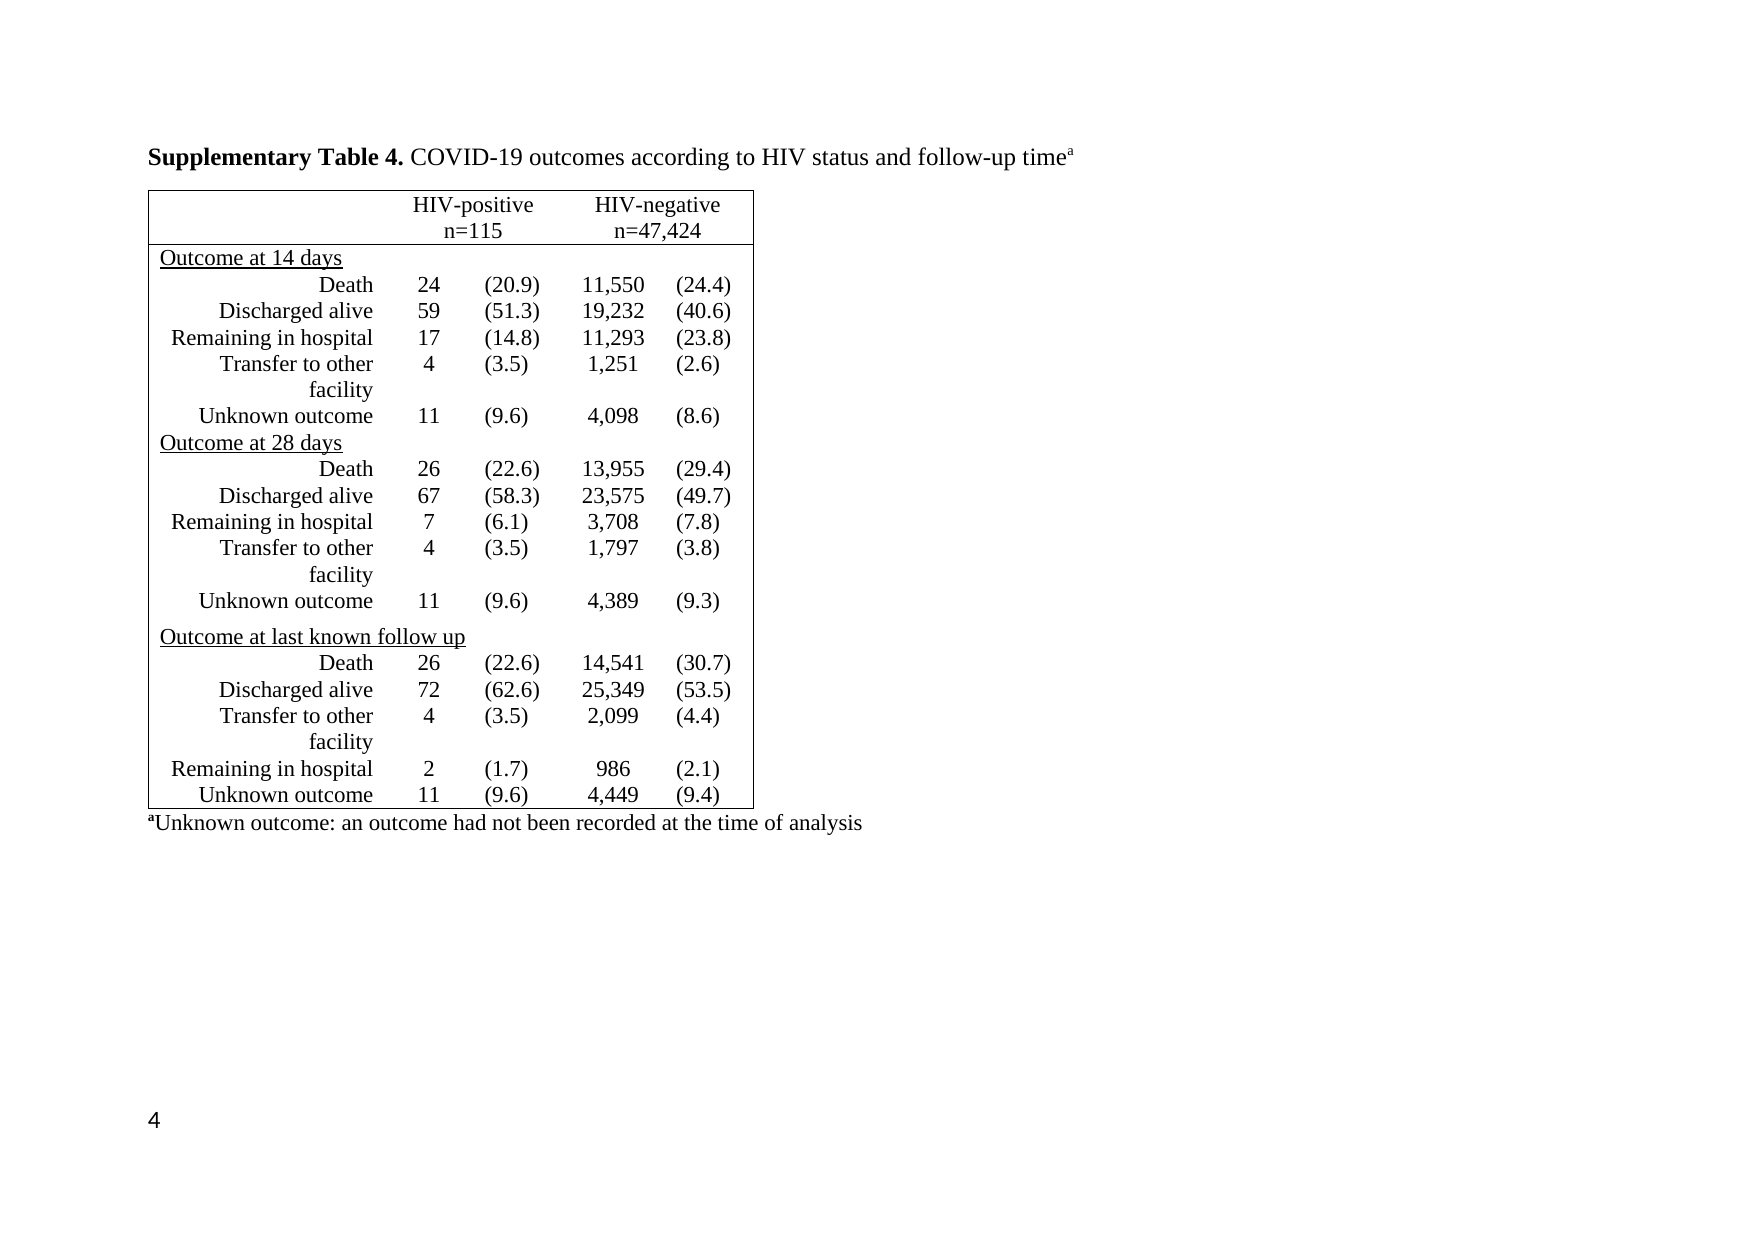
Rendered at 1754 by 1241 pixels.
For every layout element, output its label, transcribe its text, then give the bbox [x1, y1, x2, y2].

table_cell (62.6) [473, 676, 562, 702]
table_cell (9.6) [473, 781, 562, 807]
table_cell (2.1) [665, 755, 753, 781]
table_cell (8.6) [665, 403, 753, 429]
table_cell Death [149, 271, 384, 297]
table_cell (2.6) [665, 350, 753, 403]
table_cell 11,293 [562, 324, 664, 350]
table_cell 3,708 [562, 508, 664, 534]
table_cell (49.7) [665, 482, 753, 508]
table_cell 4,389 [562, 587, 664, 623]
table_cell (3.5) [473, 702, 562, 755]
table_cell (24.4) [665, 271, 753, 297]
table_cell (14.8) [473, 324, 562, 350]
table_cell 1,797 [562, 534, 664, 587]
table_cell (9.6) [473, 403, 562, 429]
table_cell Discharged alive [149, 482, 384, 508]
table_cell Unknown outcome [149, 587, 384, 623]
table_cell 26 [385, 649, 473, 676]
table_cell (1.7) [473, 755, 562, 781]
table_cell Outcome at 14 days [149, 245, 753, 271]
table_cell (30.7) [665, 649, 753, 676]
table_cell Transfer to other facility [149, 534, 384, 587]
table_cell 1,251 [562, 350, 664, 403]
table_cell 4 [385, 350, 473, 403]
table_cell (3.8) [665, 534, 753, 587]
table_cell 67 [385, 482, 473, 508]
table_cell (40.6) [665, 297, 753, 323]
table_cell (29.4) [665, 455, 753, 482]
table_cell (9.4) [665, 781, 753, 807]
text aUnknown outcome: an outcome had not been recorded at the time of analysis [148, 808, 1267, 835]
table_header HIV-negative n=47,424 [562, 191, 753, 243]
table_cell (3.5) [473, 534, 562, 587]
table_cell Remaining in hospital [149, 508, 384, 534]
table_cell Discharged alive [149, 676, 384, 702]
table_cell (22.6) [473, 649, 562, 676]
table_cell 19,232 [562, 297, 664, 323]
table_cell 14,541 [562, 649, 664, 676]
table_cell Death [149, 649, 384, 676]
text Supplementary Table 4. COVID-19 outcomes according to HIV status and follow-up timea [148, 142, 1267, 171]
table_cell 2 [385, 755, 473, 781]
table_cell 11,550 [562, 271, 664, 297]
table_header HIV-positive n=115 [385, 191, 562, 243]
table_cell Outcome at 28 days [149, 429, 753, 455]
table_cell Death [149, 455, 384, 482]
table_cell Outcome at last known follow up [149, 623, 753, 649]
table_cell 7 [385, 508, 473, 534]
table_cell (9.6) [473, 587, 562, 623]
table_cell (51.3) [473, 297, 562, 323]
table_cell 2,099 [562, 702, 664, 755]
table_cell (7.8) [665, 508, 753, 534]
table_cell 59 [385, 297, 473, 323]
table_cell 72 [385, 676, 473, 702]
table_cell 11 [385, 403, 473, 429]
table_cell Unknown outcome [149, 781, 384, 807]
table_cell 13,955 [562, 455, 664, 482]
table_cell (20.9) [473, 271, 562, 297]
table_cell (22.6) [473, 455, 562, 482]
table_cell 24 [385, 271, 473, 297]
table_cell 11 [385, 781, 473, 807]
table_cell 4,098 [562, 403, 664, 429]
table_cell Transfer to other facility [149, 702, 384, 755]
table_cell 25,349 [562, 676, 664, 702]
table_cell (58.3) [473, 482, 562, 508]
table_cell (6.1) [473, 508, 562, 534]
table_cell Transfer to other facility [149, 350, 384, 403]
table_cell 4 [385, 702, 473, 755]
table_cell 986 [562, 755, 664, 781]
table_cell 17 [385, 324, 473, 350]
table_cell (3.5) [473, 350, 562, 403]
table_cell (53.5) [665, 676, 753, 702]
table_cell (4.4) [665, 702, 753, 755]
table_cell Unknown outcome [149, 403, 384, 429]
table_cell 11 [385, 587, 473, 623]
table_cell 26 [385, 455, 473, 482]
table_cell 4 [385, 534, 473, 587]
table_header [149, 191, 384, 243]
table_cell 4,449 [562, 781, 664, 807]
table_cell (9.3) [665, 587, 753, 623]
table_cell Discharged alive [149, 297, 384, 323]
table_cell 23,575 [562, 482, 664, 508]
table_cell (23.8) [665, 324, 753, 350]
table_cell Remaining in hospital [149, 755, 384, 781]
table_cell Remaining in hospital [149, 324, 384, 350]
